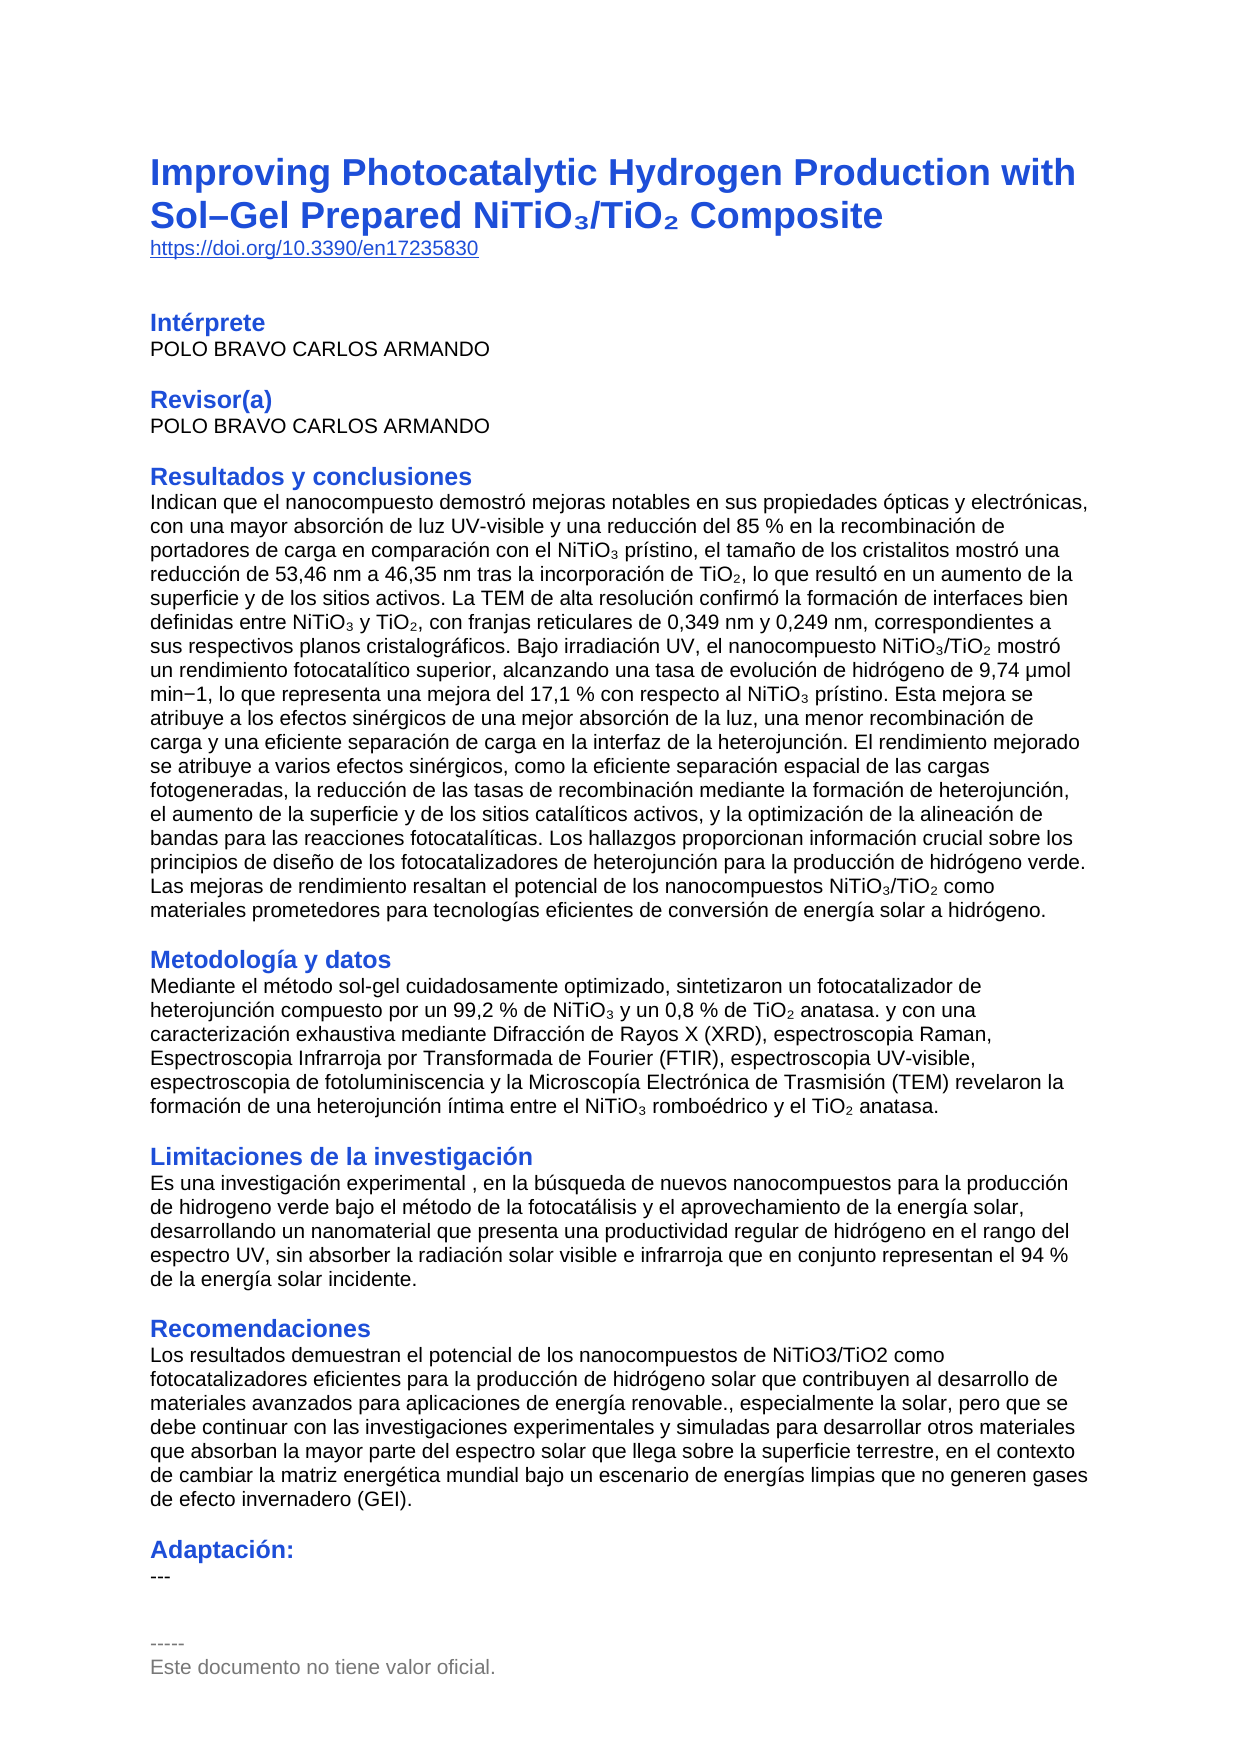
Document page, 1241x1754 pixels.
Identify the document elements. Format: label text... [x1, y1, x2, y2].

text --- [150, 1563, 1090, 1587]
text https://doi.org/10.3390/en17235830 [150, 236, 1090, 260]
text Limitaciones de la investigación [150, 1142, 1090, 1171]
text Improving Photocatalytic Hydrogen Production with Sol–Gel Prepared NiTiO₃/TiO₂ Composite [150, 150, 1090, 236]
text Metodología y datos [150, 945, 1090, 974]
text Mediante el método sol-gel cuidadosamente optimizado, sintetizaron un fotocatalizador de heterojunción compuesto por un 99,2 % de NiTiO₃ y un 0,8 % de TiO₂ anatasa. y con una caracterización exhaustiva mediante Difracción de Rayos X (XRD), espectroscopia Raman, Espectroscopia Infrarroja por Transformada de Fourier (FTIR), espectroscopia UV-visible, espectroscopia de fotoluminiscencia y la Microscopía Electrónica de Trasmisión (TEM) revelaron la formación de una heterojunción íntima entre el NiTiO₃ romboédrico y el TiO₂ anatasa. [150, 974, 1090, 1118]
text Intérprete [150, 308, 1090, 337]
text Recomendaciones [150, 1314, 1090, 1343]
text POLO BRAVO CARLOS ARMANDO [150, 413, 1090, 437]
text Indican que el nanocompuesto demostró mejoras notables en sus propiedades ópticas y electrónicas, con una mayor absorción de luz UV-visible y una reducción del 85 % en la recombinación de portadores de carga en comparación con el NiTiO₃ prístino, el tamaño de los cristalitos mostró una reducción de 53,46 nm a 46,35 nm tras la incorporación de TiO₂, lo que resultó en un aumento de la superficie y de los sitios activos. La TEM de alta resolución confirmó la formación de interfaces bien definidas entre NiTiO₃ y TiO₂, con franjas reticulares de 0,349 nm y 0,249 nm, correspondientes a sus respectivos planos cristalográficos. Bajo irradiación UV, el nanocompuesto NiTiO₃/TiO₂ mostró un rendimiento fotocatalítico superior, alcanzando una tasa de evolución de hidrógeno de 9,74 μmol min−1, lo que representa una mejora del 17,1 % con respecto al NiTiO₃ prístino. Esta mejora se atribuye a los efectos sinérgicos de una mejor absorción de la luz, una menor recombinación de carga y una eficiente separación de carga en la interfaz de la heterojunción. El rendimiento mejorado se atribuye a varios efectos sinérgicos, como la eficiente separación espacial de las cargas fotogeneradas, la reducción de las tasas de recombinación mediante la formación de heterojunción, el aumento de la superficie y de los sitios catalíticos activos, y la optimización de la alineación de bandas para las reacciones fotocatalíticas. Los hallazgos proporcionan información crucial sobre los principios de diseño de los fotocatalizadores de heterojunción para la producción de hidrógeno verde. Las mejoras de rendimiento resaltan el potencial de los nanocompuestos NiTiO₃/TiO₂ como materiales prometedores para tecnologías eficientes de conversión de energía solar a hidrógeno. [150, 490, 1090, 921]
text Los resultados demuestran el potencial de los nanocompuestos de NiTiO3/TiO2 como fotocatalizadores eficientes para la producción de hidrógeno solar que contribuyen al desarrollo de materiales avanzados para aplicaciones de energía renovable., especialmente la solar, pero que se debe continuar con las investigaciones experimentales y simuladas para desarrollar otros materiales que absorban la mayor parte del espectro solar que llega sobre la superficie terrestre, en el contexto de cambiar la matriz energética mundial bajo un escenario de energías limpias que no generen gases de efecto invernadero (GEI). [150, 1343, 1090, 1511]
text POLO BRAVO CARLOS ARMANDO [150, 337, 1090, 361]
text Es una investigación experimental , en la búsqueda de nuevos nanocompuestos para la producción de hidrogeno verde bajo el método de la fotocatálisis y el aprovechamiento de la energía solar, desarrollando un nanomaterial que presenta una productividad regular de hidrógeno en el rango del espectro UV, sin absorber la radiación solar visible e infrarroja que en conjunto representan el 94 % de la energía solar incidente. [150, 1171, 1090, 1290]
text Revisor(a) [150, 385, 1090, 413]
text Adaptación: [150, 1535, 1090, 1563]
text Resultados y conclusiones [150, 461, 1090, 490]
